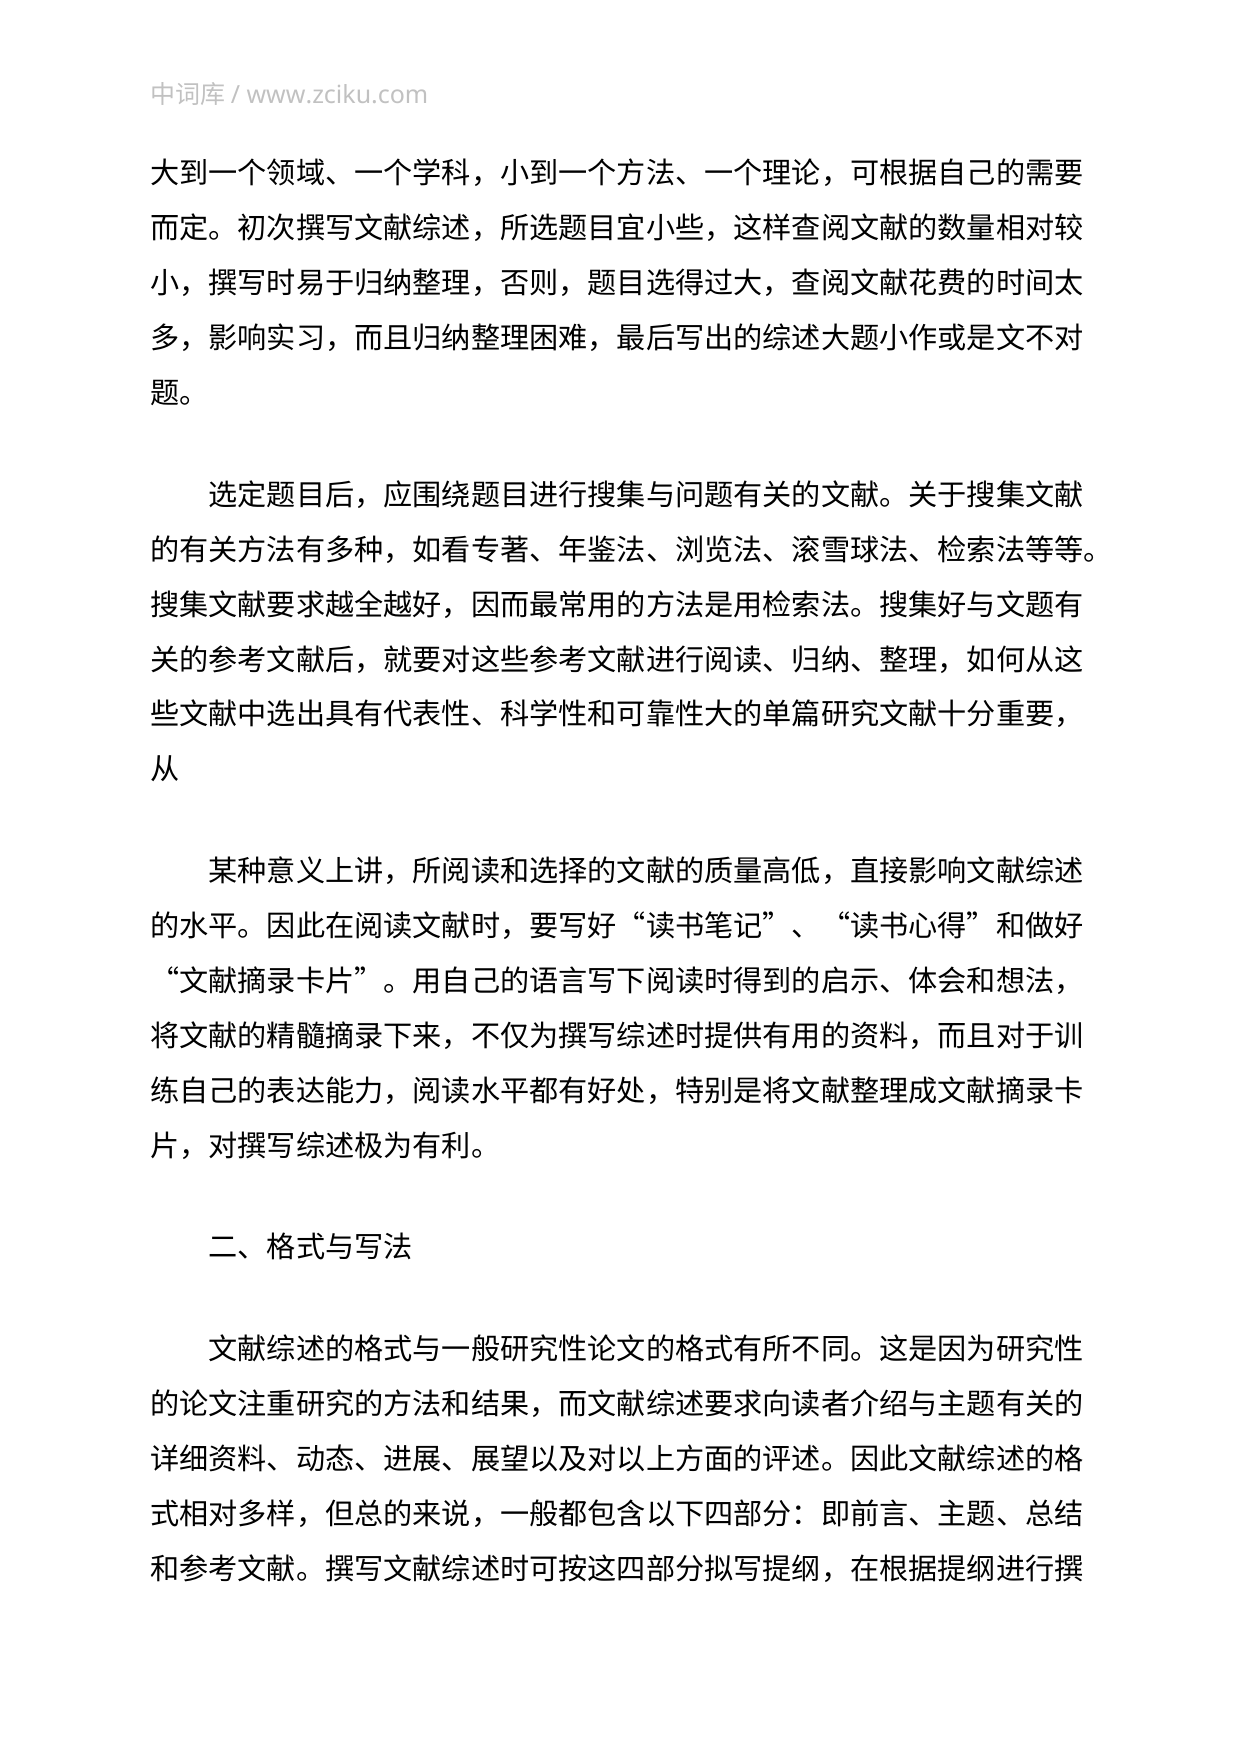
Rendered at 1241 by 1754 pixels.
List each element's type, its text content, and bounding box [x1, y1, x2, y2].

text 二、格式与写法 [150, 1224, 1090, 1266]
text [150, 1326, 1090, 1587]
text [150, 150, 1090, 412]
text 某种意义上讲，所阅读和选择的文献的质量高低，直接影响文献综述的水平。因此在阅读文献时，要写好“读书笔记”、“读书心得”和做好“文献摘录卡片”。用自己的语言写下阅读时得到的启示、体会和想法，将文献的精髓摘录下来，不仅为撰写综述时提供有用的资料，而且对于训练自己的表达能力，阅读水平都有好处，特别是将文献整理成文献摘录卡片，对撰写综述极为有利。 [150, 848, 1090, 1164]
text 选定题目后，应围绕题目进行搜集与问题有关的文献。关于搜集文献的有关方法有多种，如看专著、年鉴法、浏览法、滚雪球法、检索法等等。搜集文献要求越全越好，因而最常用的方法是用检索法。搜集好与文题有关的参考文献后，就要对这些参考文献进行阅读、归纳、整理，如何从这些文献中选出具有代表性、科学性和可靠性大的单篇研究文献十分重要，从 [150, 471, 1090, 788]
